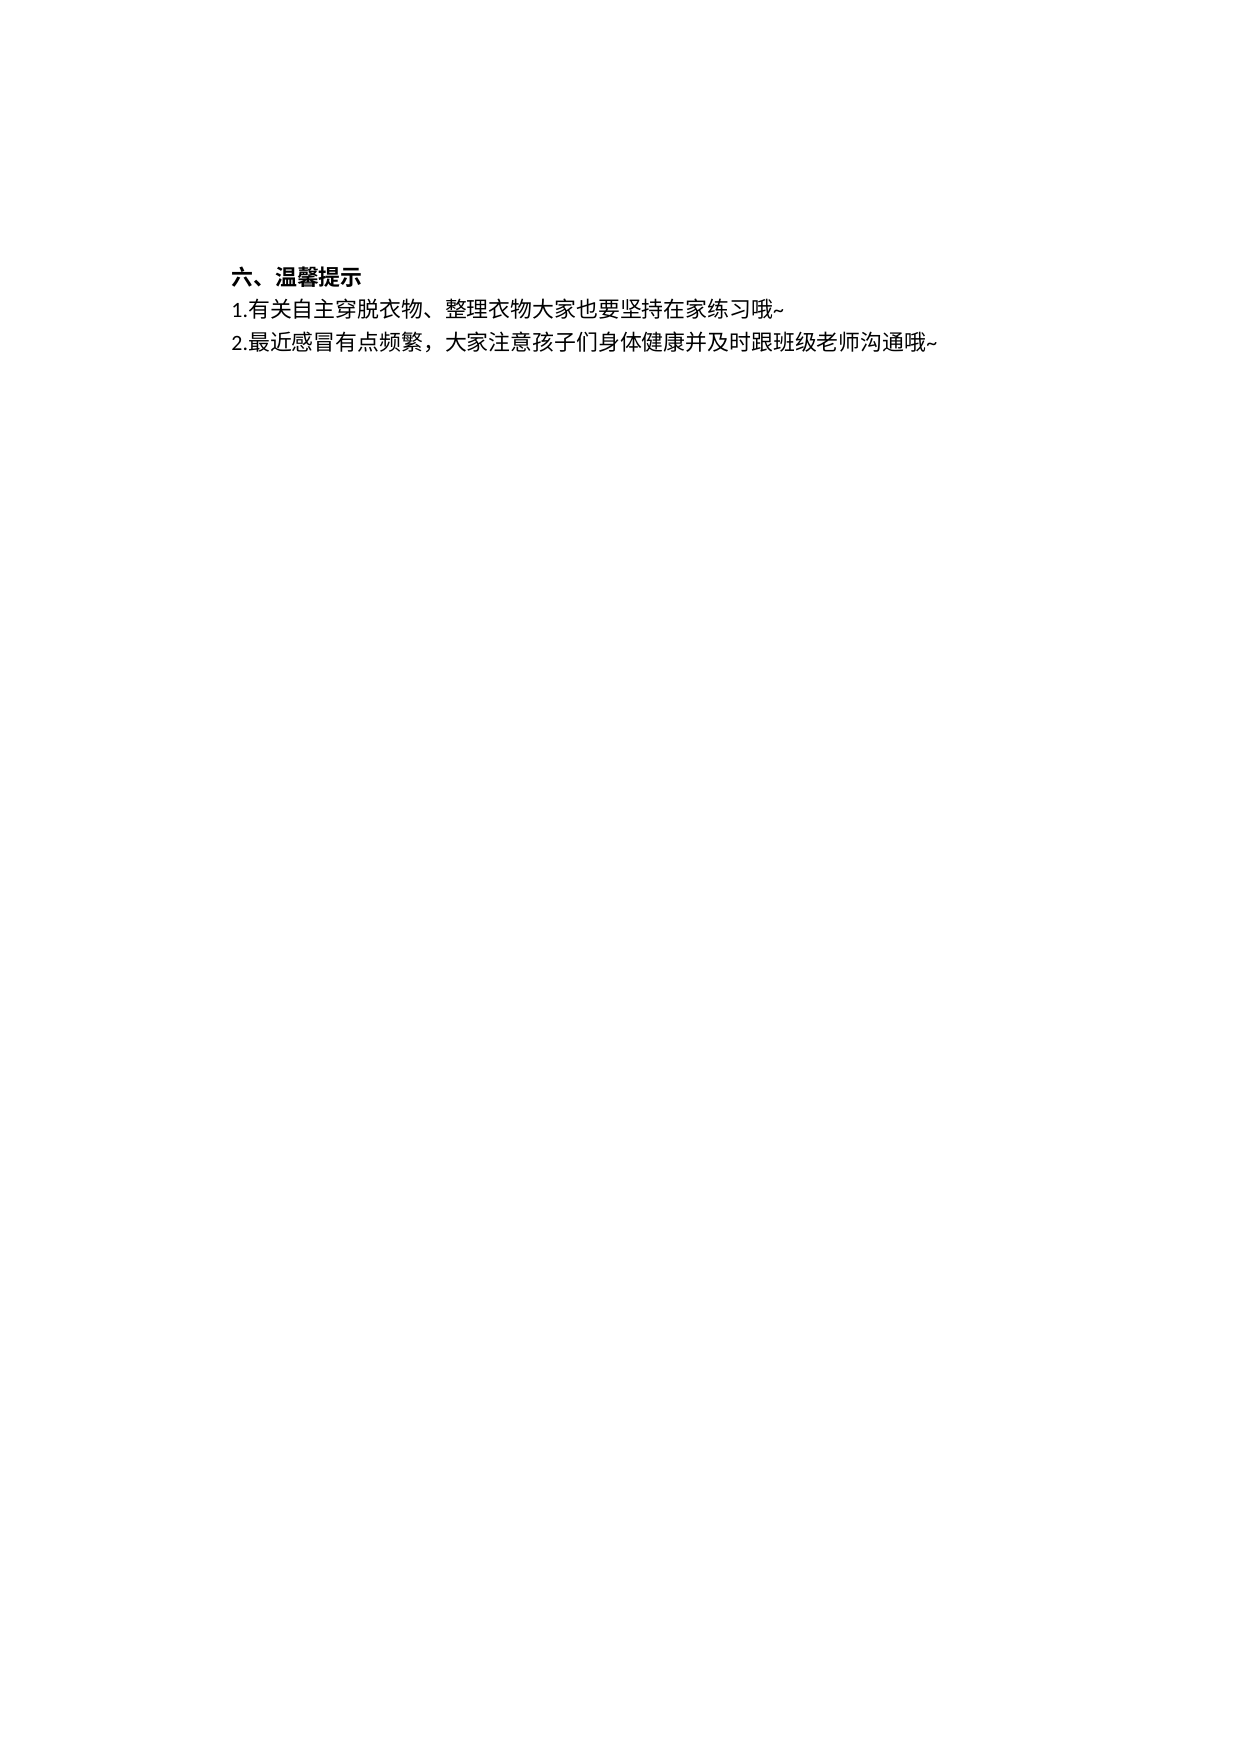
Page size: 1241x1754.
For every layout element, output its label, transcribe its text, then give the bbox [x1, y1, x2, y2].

text 1.有关自主穿脱衣物、整理衣物大家也要坚持在家练习哦~ [187, 292, 1053, 324]
text 2.最近感冒有点频繁，大家注意孩子们身体健康并及时跟班级老师沟通哦~ [187, 324, 1053, 357]
list 六、温馨提示 [187, 259, 1053, 292]
